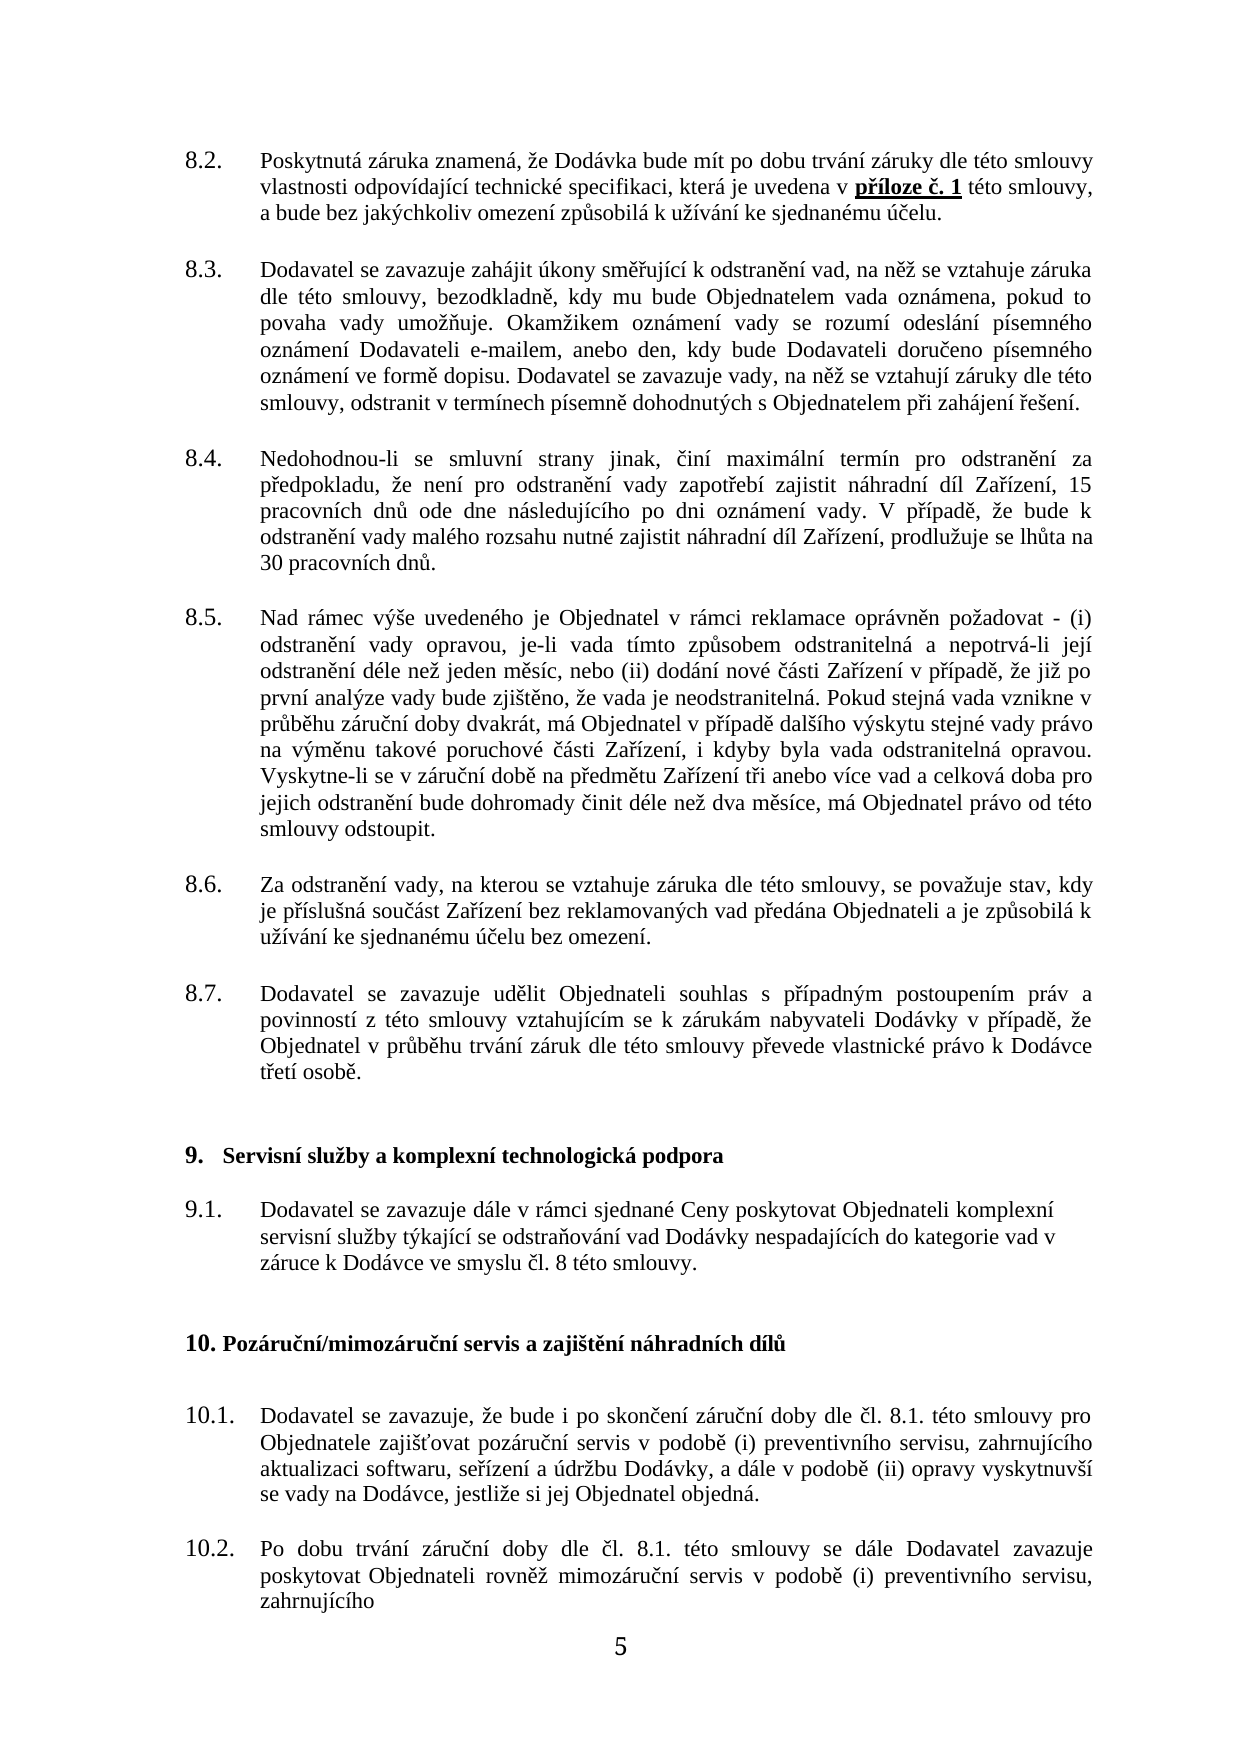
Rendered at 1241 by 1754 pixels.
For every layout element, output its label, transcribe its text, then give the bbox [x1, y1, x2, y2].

subtitle Servisní služby a komplexní technologická podpora [185, 1140, 1213, 1169]
list Nedohodnou-li se smluvní strany jinak, činí maximální termín pro odstranění za předpokladu, že není pro odstranění vady zapotřebí zajistit náhradní díl Zařízení, 15 pracovních dnů ode dne následujícího po dni oznámení vady. V případě, že bude k odstranění vady malého rozsahu nutné zajistit náhradní díl Zařízení, prodlužuje se lhůta na 30 pracovních dnů. [185, 444, 1093, 575]
subtitle Pozáruční/mimozáruční servis a zajištění náhradních dílů [185, 1328, 1213, 1357]
list Za odstranění vady, na kterou se vztahuje záruka dle této smlouvy, se považuje stav, kdy je příslušná součást Zařízení bez reklamovaných vad předána Objednateli a je způsobilá k užívání ke sjednanému účelu bez omezení. [185, 870, 1093, 950]
list Dodavatel se zavazuje zahájit úkony směřující k odstranění vad, na něž se vztahuje záruka dle této smlouvy, bezodkladně, kdy mu bude Objednatelem vada oznámena, pokud to povaha vady umožňuje. Okamžikem oznámení vady se rozumí odeslání písemného oznámení Dodavateli e-mailem, anebo den, kdy bude Dodavateli doručeno písemného oznámení ve formě dopisu. Dodavatel se zavazuje vady, na něž se vztahují záruky dle této smlouvy, odstranit v termínech písemně dohodnutých s Objednatelem při zahájení řešení. [185, 254, 1093, 415]
list Dodavatel se zavazuje udělit Objednateli souhlas s případným postoupením práv a povinností z této smlouvy vztahujícím se k zárukám nabyvateli Dodávky v případě, že Objednatel v průběhu trvání záruk dle této smlouvy převede vlastnické právo k Dodávce třetí osobě. [185, 979, 1093, 1084]
list Nad rámec výše uvedeného je Objednatel v rámci reklamace oprávněn požadovat - (i) odstranění vady opravou, je-li vada tímto způsobem odstranitelná a nepotrvá-li její odstranění déle než jeden měsíc, nebo (ii) dodání nové části Zařízení v případě, že již po první analýze vady bude zjištěno, že vada je neodstranitelná. Pokud stejná vada vznikne v průběhu záruční doby dvakrát, má Objednatel v případě dalšího výskytu stejné vady právo na výměnu takové poruchové části Zařízení, i kdyby byla vada odstranitelná opravou. Vyskytne-li se v záruční době na předmětu Zařízení tři anebo více vad a celková doba pro jejich odstranění bude dohromady činit déle než dva měsíce, má Objednatel právo od této smlouvy odstoupit. [185, 602, 1093, 842]
list Po dobu trvání záruční doby dle čl. 8.1. této smlouvy se dále Dodavatel zavazuje poskytovat Objednateli rovněž mimozáruční servis v podobě (i) preventivního servisu, zahrnujícího [185, 1534, 1093, 1614]
list Dodavatel se zavazuje dále v rámci sjednané Ceny poskytovat Objednateli komplexní servisní služby týkající se odstraňování vad Dodávky nespadajících do kategorie vad v záruce k Dodávce ve smyslu čl. 8 této smlouvy. [185, 1195, 1055, 1275]
list Dodavatel se zavazuje, že bude i po skončení záruční doby dle čl. 8.1. této smlouvy pro Objednatele zajišťovat pozáruční servis v podobě (i) preventivního servisu, zahrnujícího aktualizaci softwaru, seřízení a údržbu Dodávky, a dále v podobě (ii) opravy vyskytnuvší se vady na Dodávce, jestliže si jej Objednatel objedná. [185, 1401, 1093, 1507]
list Poskytnutá záruka znamená, že Dodávka bude mít po dobu trvání záruky dle této smlouvy vlastnosti odpovídající technické specifikaci, která je uvedena v příloze č. 1 této smlouvy, a bude bez jakýchkoliv omezení způsobilá k užívání ke sjednanému účelu. [185, 146, 1093, 226]
